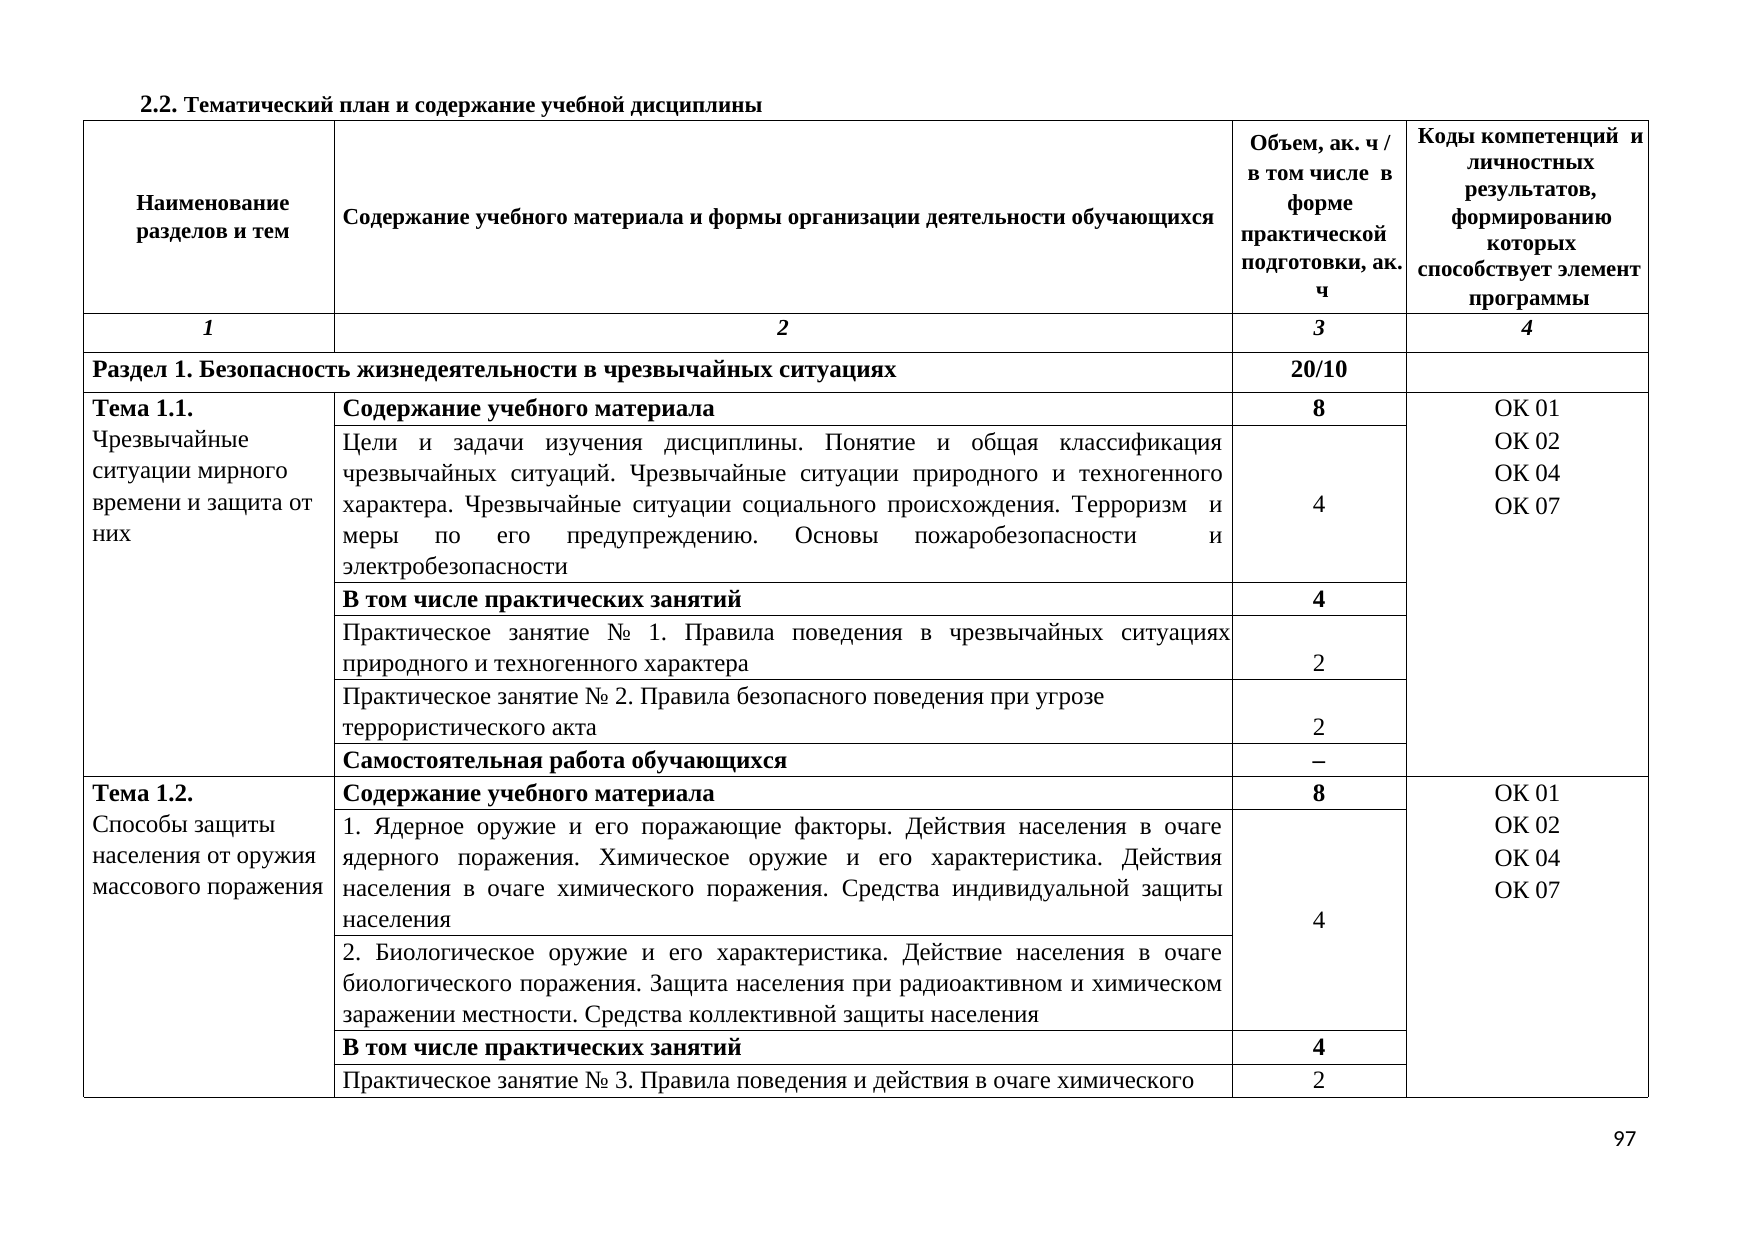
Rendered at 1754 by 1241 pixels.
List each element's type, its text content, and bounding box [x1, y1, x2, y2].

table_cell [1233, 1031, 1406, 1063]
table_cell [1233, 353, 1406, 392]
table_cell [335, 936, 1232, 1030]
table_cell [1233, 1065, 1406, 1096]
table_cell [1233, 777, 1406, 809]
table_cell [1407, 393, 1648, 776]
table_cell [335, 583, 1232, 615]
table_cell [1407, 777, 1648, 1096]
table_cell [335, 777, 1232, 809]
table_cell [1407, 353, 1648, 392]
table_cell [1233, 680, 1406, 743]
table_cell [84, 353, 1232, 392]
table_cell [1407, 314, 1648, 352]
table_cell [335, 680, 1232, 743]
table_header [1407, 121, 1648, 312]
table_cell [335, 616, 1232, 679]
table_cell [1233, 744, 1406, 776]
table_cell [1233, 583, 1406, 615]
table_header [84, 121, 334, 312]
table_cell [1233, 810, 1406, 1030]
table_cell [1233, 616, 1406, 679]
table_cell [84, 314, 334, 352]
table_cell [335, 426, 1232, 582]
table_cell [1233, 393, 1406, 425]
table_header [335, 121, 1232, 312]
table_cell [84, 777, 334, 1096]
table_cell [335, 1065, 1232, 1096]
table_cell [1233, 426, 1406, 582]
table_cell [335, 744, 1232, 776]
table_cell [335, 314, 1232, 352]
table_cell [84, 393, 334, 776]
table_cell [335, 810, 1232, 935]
list Тематический план и содержание учебной дисциплины [140, 89, 797, 118]
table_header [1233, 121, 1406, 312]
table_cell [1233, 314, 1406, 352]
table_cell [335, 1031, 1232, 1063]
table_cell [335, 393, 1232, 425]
